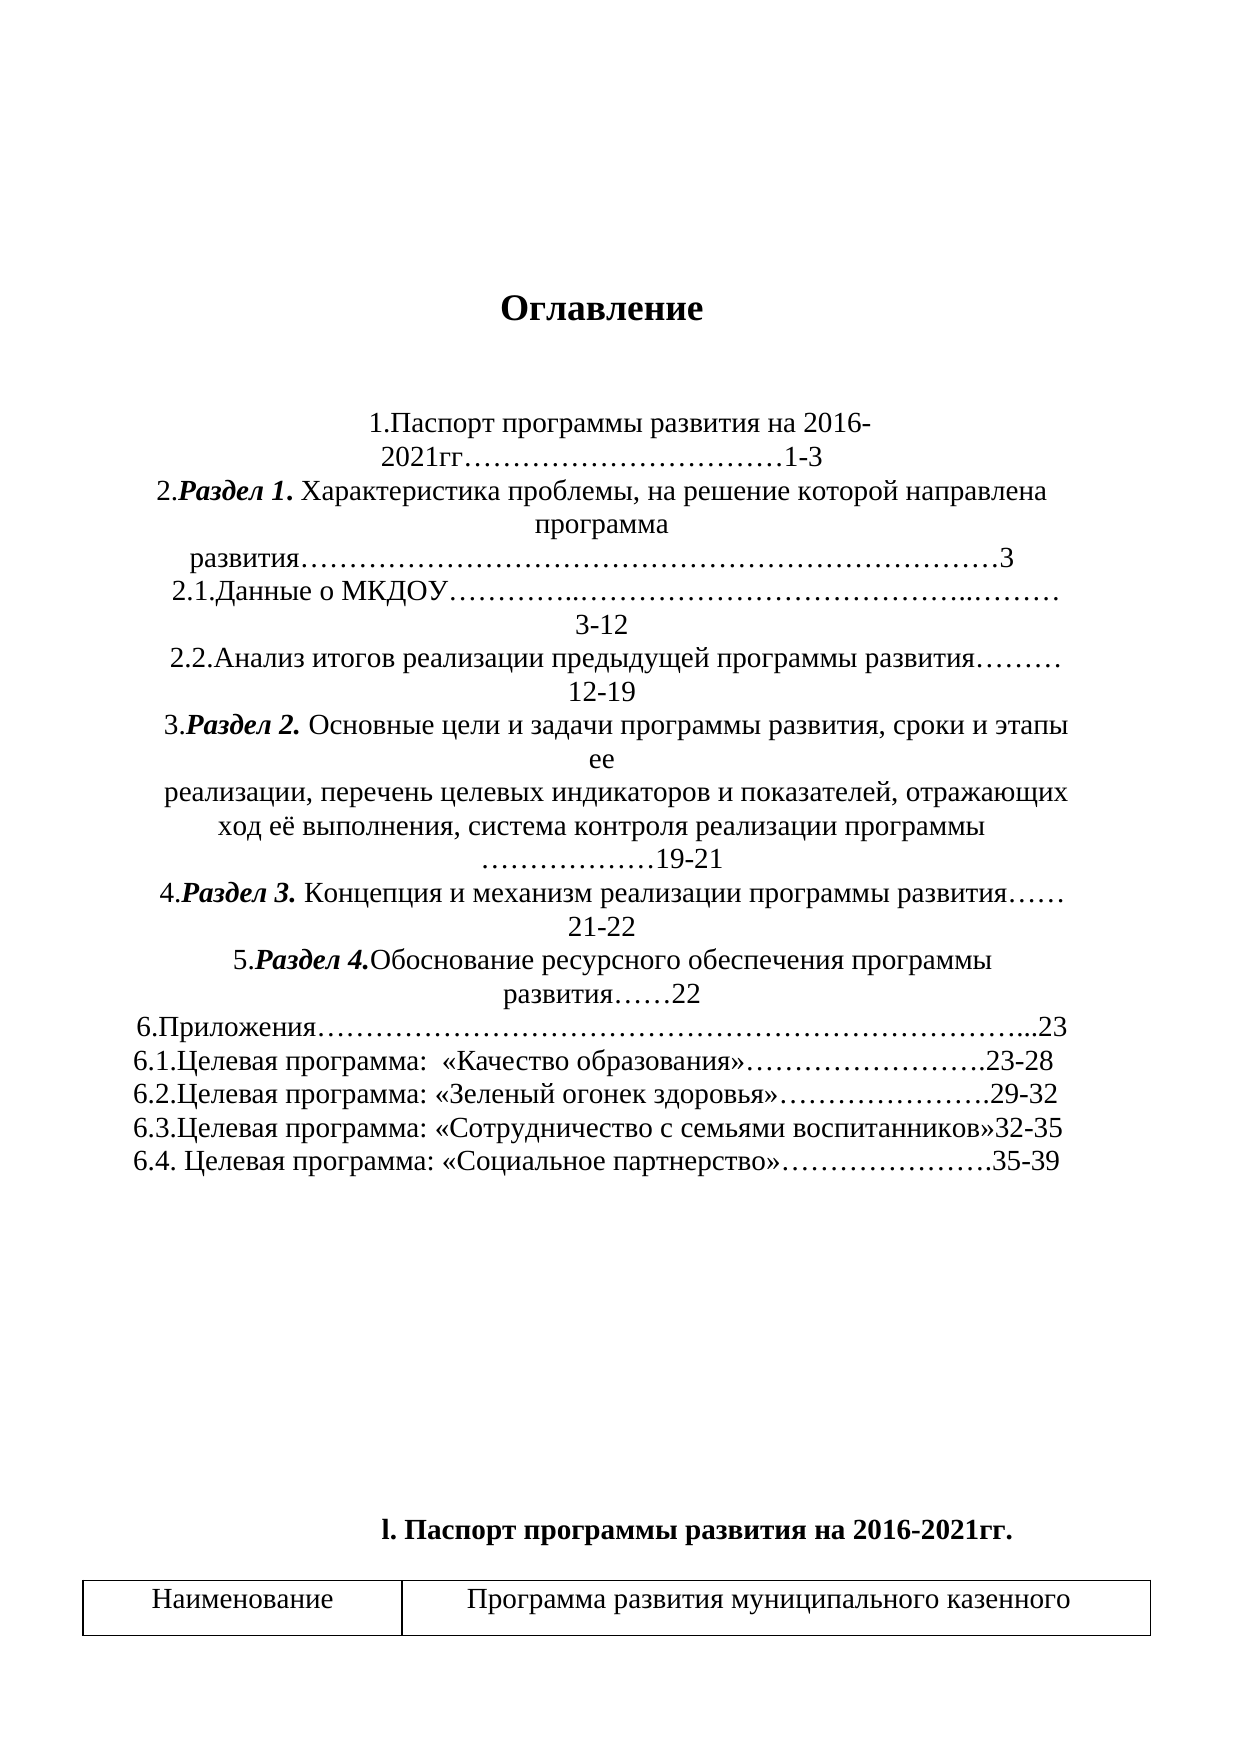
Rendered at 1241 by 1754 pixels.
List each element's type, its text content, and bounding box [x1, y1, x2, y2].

text 5.Раздел 4.Обоснование ресурсного обеспечения программы развития……22 [133, 942, 1070, 1009]
text 6.2.Целевая программа: «Зеленый огонек здоровья»………………….29-32 [133, 1076, 1152, 1110]
text 2.2.Анализ итогов реализации предыдущей программы развития………12-19 [133, 640, 1070, 707]
text 1.Паспорт программы развития на 2016-2021гг……………………………1-3 [133, 406, 1070, 473]
text 2.1.Данные о МКДОУ…………..…………………………………..………3-12 [133, 573, 1070, 640]
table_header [403, 1581, 1150, 1635]
text 6.3.Целевая программа: «Сотрудничество с семьями воспитанников»32-35 [133, 1110, 1152, 1143]
text 6.1.Целевая программа: «Качество образования»…………………….23-28 [133, 1043, 1152, 1076]
text реализации, перечень целевых индикаторов и показателей, отражающих ход её выполнения, система контроля реализации программы ………………19-21 [133, 774, 1070, 875]
text l. Паспорт программы развития на 2016-2021гг. [177, 1512, 1152, 1546]
text 4.Раздел 3. Концепция и механизм реализации программы развития……21-22 [133, 875, 1070, 942]
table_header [84, 1581, 401, 1635]
text 6.Приложения………………………………………………………………...23 [133, 1009, 1070, 1043]
text 2.Раздел 1. Характеристика проблемы, на решение которой направлена программа развития………………………………………………………………3 [133, 473, 1070, 573]
text 3.Раздел 2. Основные цели и задачи программы развития, сроки и этапы ее [133, 707, 1070, 774]
text Оглавление [133, 286, 1070, 329]
text 6.4. Целевая программа: «Социальное партнерство»………………….35-39 [133, 1143, 1152, 1177]
